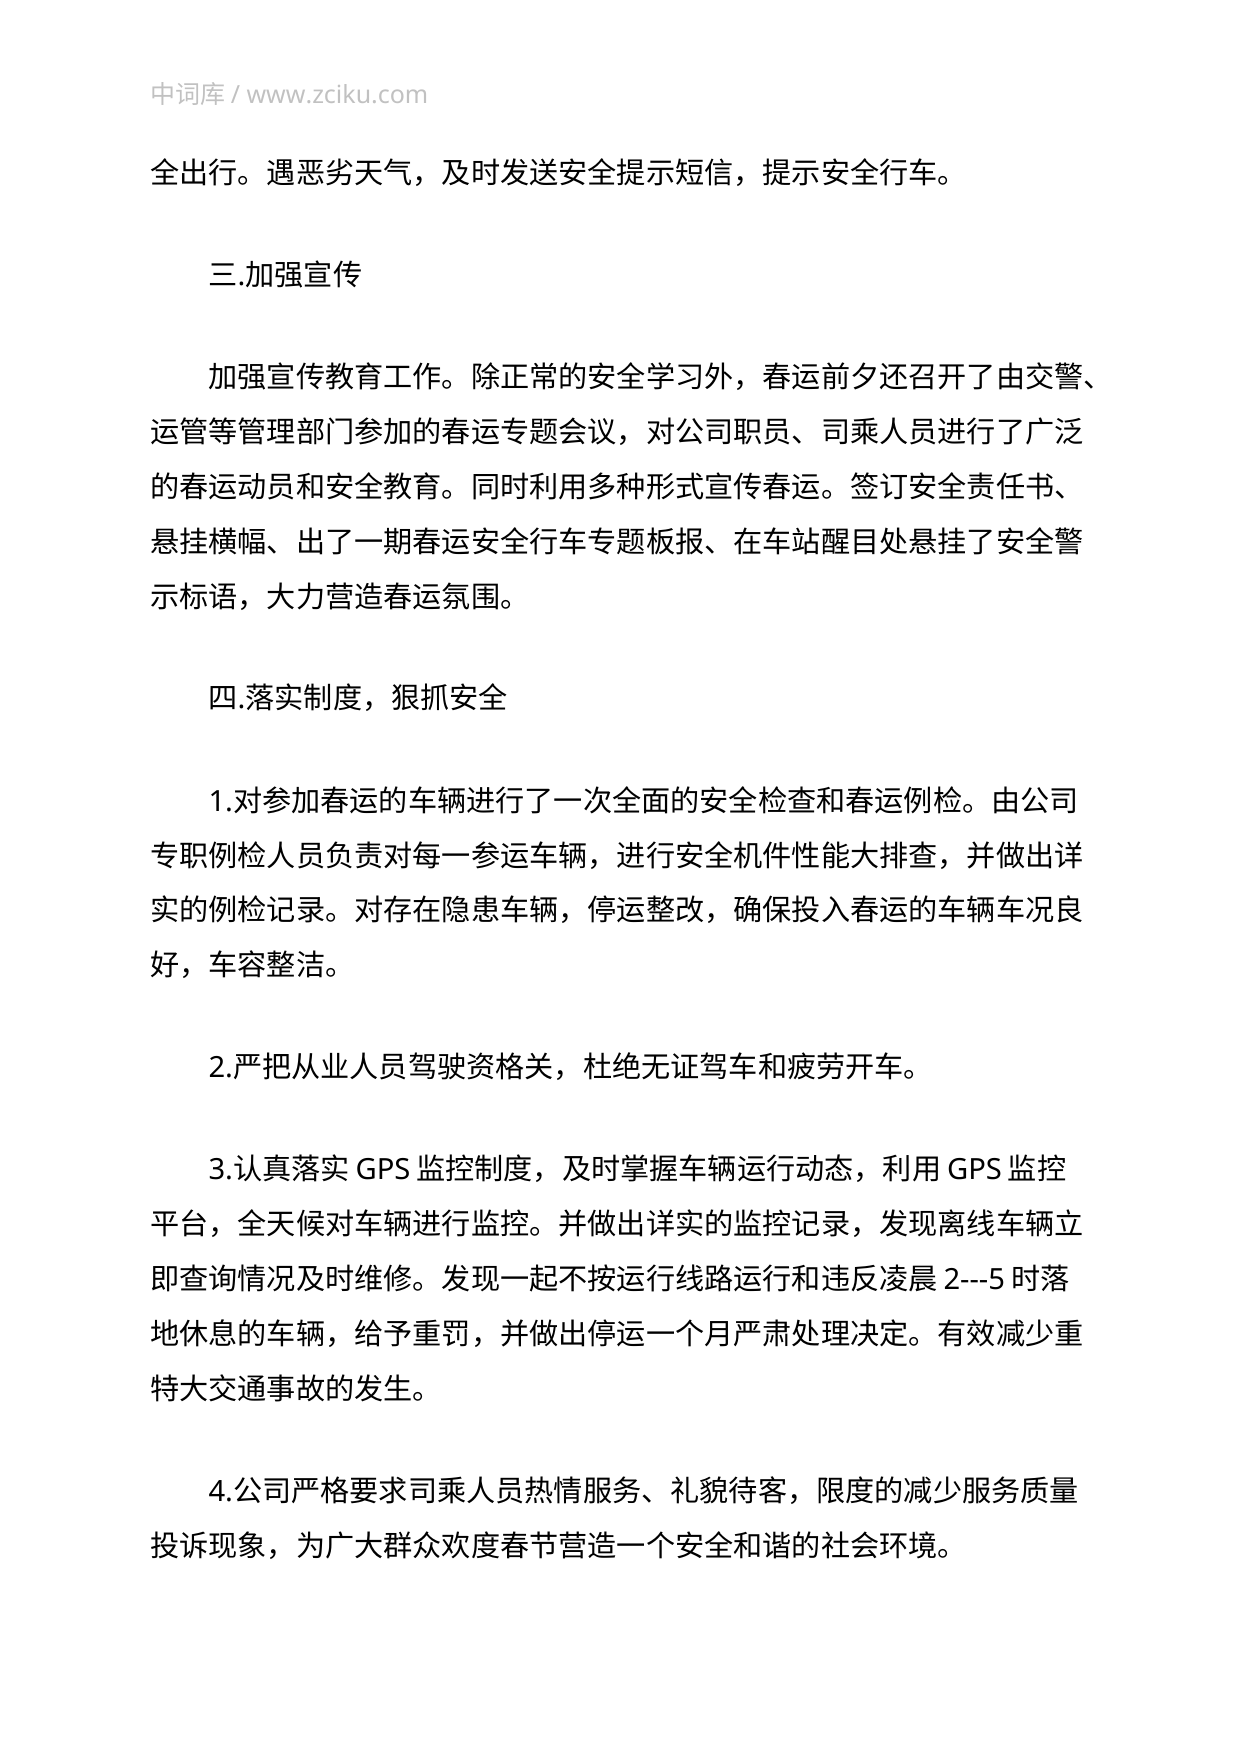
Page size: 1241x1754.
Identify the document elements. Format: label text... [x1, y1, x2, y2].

text 4.公司严格要求司乘人员热情服务、礼貌待客，限度的减少服务质量投诉现象，为广大群众欢度春节营造一个安全和谐的社会环境。 [150, 1467, 1090, 1564]
text 1.对参加春运的车辆进行了一次全面的安全检查和春运例检。由公司专职例检人员负责对每一参运车辆，进行安全机件性能大排查，并做出详实的例检记录。对存在隐患车辆，停运整改，确保投入春运的车辆车况良好，车容整洁。 [150, 777, 1090, 984]
text 3.认真落实GPS监控制度，及时掌握车辆运行动态，利用GPS监控平台，全天候对车辆进行监控。并做出详实的监控记录，发现离线车辆立即查询情况及时维修。发现一起不按运行线路运行和违反凌晨2---5时落地休息的车辆，给予重罚，并做出停运一个月严肃处理决定。有效减少重特大交通事故的发生。 [150, 1146, 1090, 1408]
text 四.落实制度，狠抓安全 [150, 675, 1090, 717]
text 三.加强宣传 [150, 252, 1090, 294]
text 2.严把从业人员驾驶资格关，杜绝无证驾车和疲劳开车。 [150, 1044, 1090, 1086]
text 加强宣传教育工作。除正常的安全学习外，春运前夕还召开了由交警、运管等管理部门参加的春运专题会议，对公司职员、司乘人员进行了广泛的春运动员和安全教育。同时利用多种形式宣传春运。签订安全责任书、悬挂横幅、出了一期春运安全行车专题板报、在车站醒目处悬挂了安全警示标语，大力营造春运氛围。 [150, 354, 1090, 616]
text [150, 150, 1090, 192]
